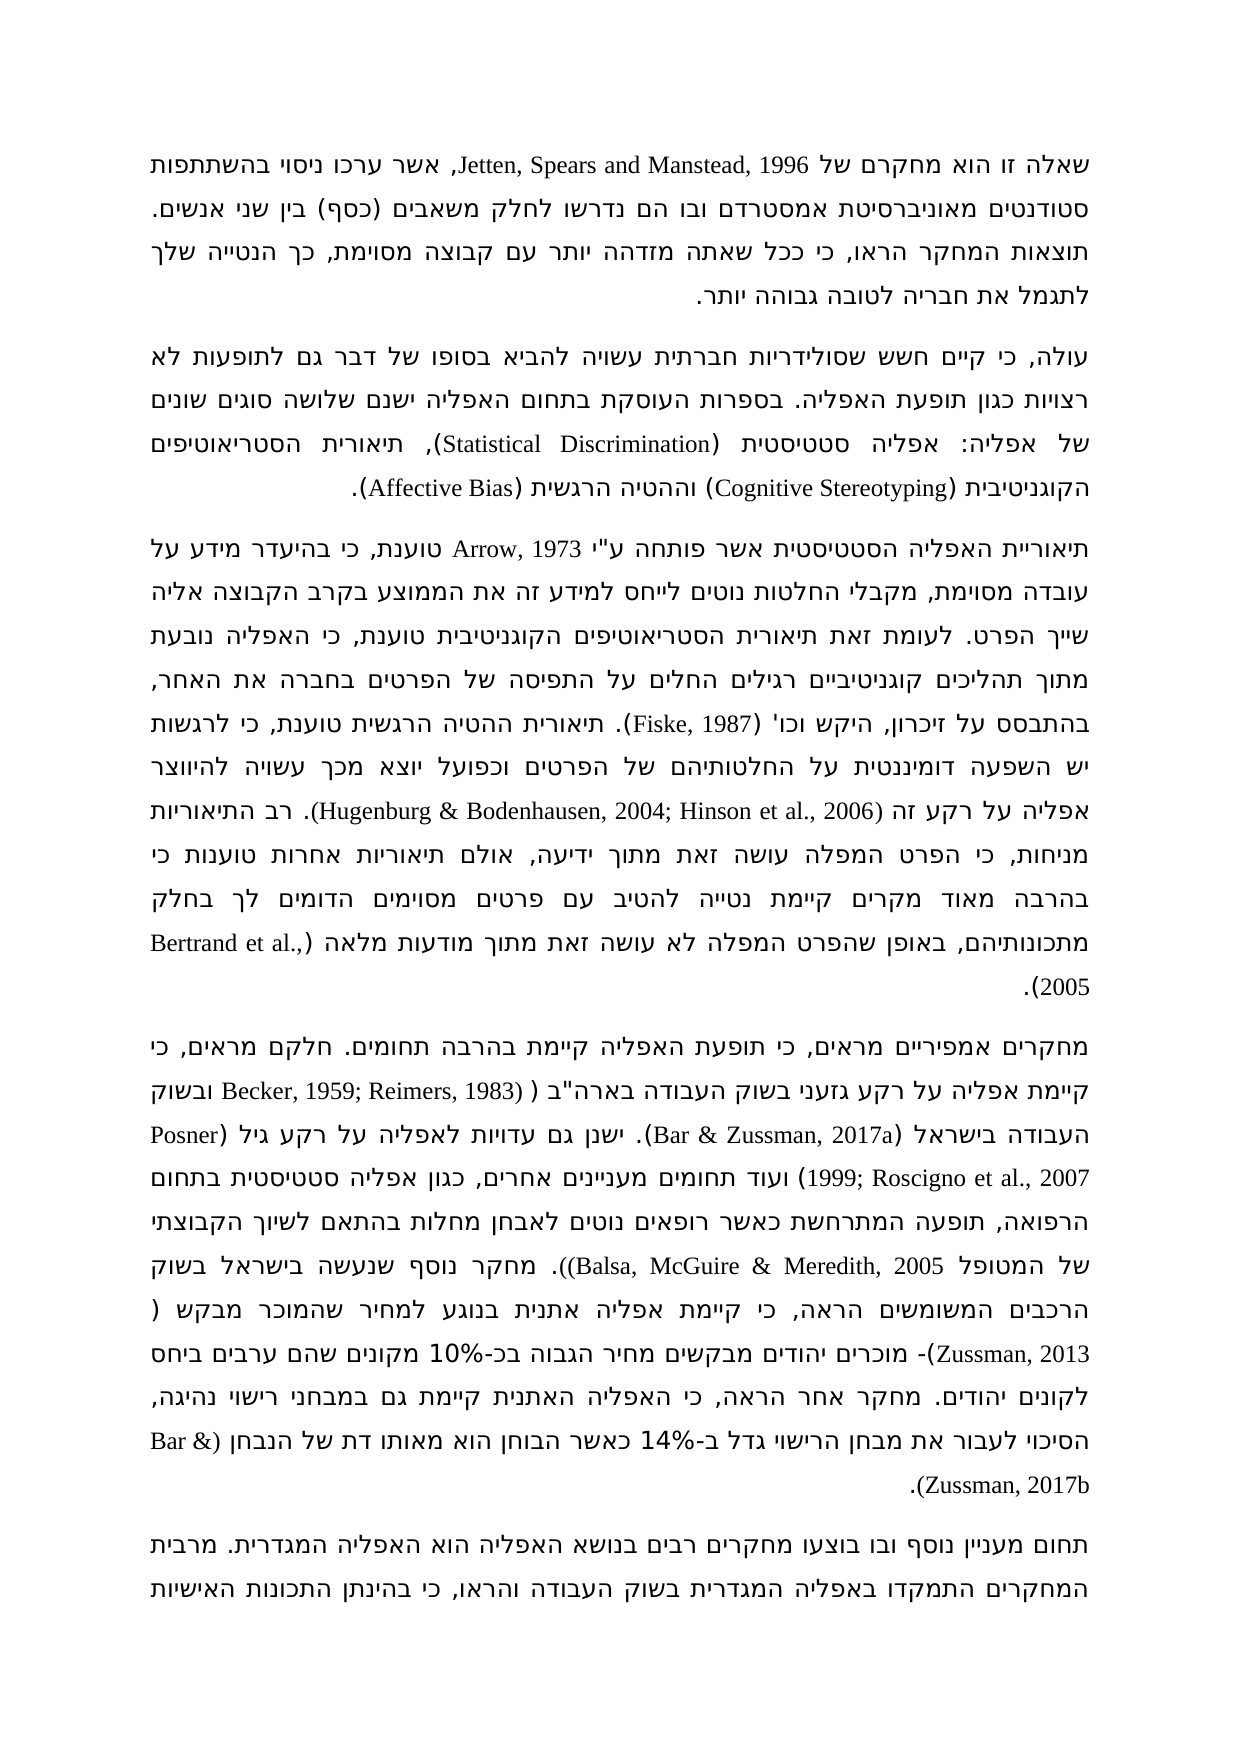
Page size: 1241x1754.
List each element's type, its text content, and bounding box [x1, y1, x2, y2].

text עולה, כי קיים חשש שסולידריות חברתית עשויה להביא בסופו של דבר גם לתופעות לא רצויות כגון תופעת האפליה. בספרות העוסקת בתחום האפליה ישנם שלושה סוגים שונים של אפליה: אפליה סטטיסטית (Statistical Discrimination), תיאורית הסטריאוטיפים הקוגניטיבית (Cognitive Stereotyping) וההטיה הרגשית (Affective Bias). [150, 342, 1090, 502]
text מחקרים אמפיריים מראים, כי תופעת האפליה קיימת בהרבה תחומים. חלקם מראים, כי קיימת אפליה על רקע גזעני בשוק העבודה בארה"ב ( (Becker, 1959; Reimers, 1983 ובשוק העבודה בישראל (Bar & Zussman, 2017a). ישנן גם עדויות לאפליה על רקע גיל (Posner 1999; Roscigno et al., 2007) ועוד תחומים מעניינים אחרים, כגון אפליה סטטיסטית בתחום הרפואה, תופעה המתרחשת כאשר רופאים נוטים לאבחן מחלות בהתאם לשיוך הקבוצתי של המטופל Balsa, McGuire & Meredith, 2005)). מחקר נוסף שנעשה בישראל בשוק הרכבים המשומשים הראה, כי קיימת אפליה אתנית בנוגע למחיר שהמוכר מבקש (Zussman, 2013)- מוכרים יהודים מבקשים מחיר הגבוה בכ-10% מקונים שהם ערבים ביחס לקונים יהודים. מחקר אחר הראה, כי האפליה האתנית קיימת גם במבחני רישוי נהיגה, הסיכוי לעבור את מבחן הרישוי גדל ב-14% כאשר הבוחן הוא מאותו דת של הנבחן (Bar & Zussman, 2017b). [150, 1032, 1090, 1499]
text תיאוריית האפליה הסטטיסטית אשר פותחה ע"י Arrow, 1973 טוענת, כי בהיעדר מידע על עובדה מסוימת, מקבלי החלטות נוטים לייחס למידע זה את הממוצע בקרב הקבוצה אליה שייך הפרט. לעומת זאת תיאורית הסטריאוטיפים הקוגניטיבית טוענת, כי האפליה נובעת מתוך תהליכים קוגניטיביים רגילים החלים על התפיסה של הפרטים בחברה את האחר, בהתבסס על זיכרון, היקש וכו' (Fiske, 1987). תיאורית ההטיה הרגשית טוענת, כי לרגשות יש השפעה דומיננטית על החלטותיהם של הפרטים וכפועל יוצא מכך עשויה להיווצר אפליה על רקע זה (Hugenburg & Bodenhausen, 2004; Hinson et al., 2006). רב התיאוריות מניחות, כי הפרט המפלה עושה זאת מתוך ידיעה, אולם תיאוריות אחרות טוענות כי בהרבה מאוד מקרים קיימת נטייה להטיב עם פרטים מסוימים הדומים לך בחלק מתכונותיהם, באופן שהפרט המפלה לא עושה זאת מתוך מודעות מלאה (Bertrand et al., 2005). [150, 534, 1090, 1001]
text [150, 1531, 1090, 1604]
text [150, 150, 1090, 311]
